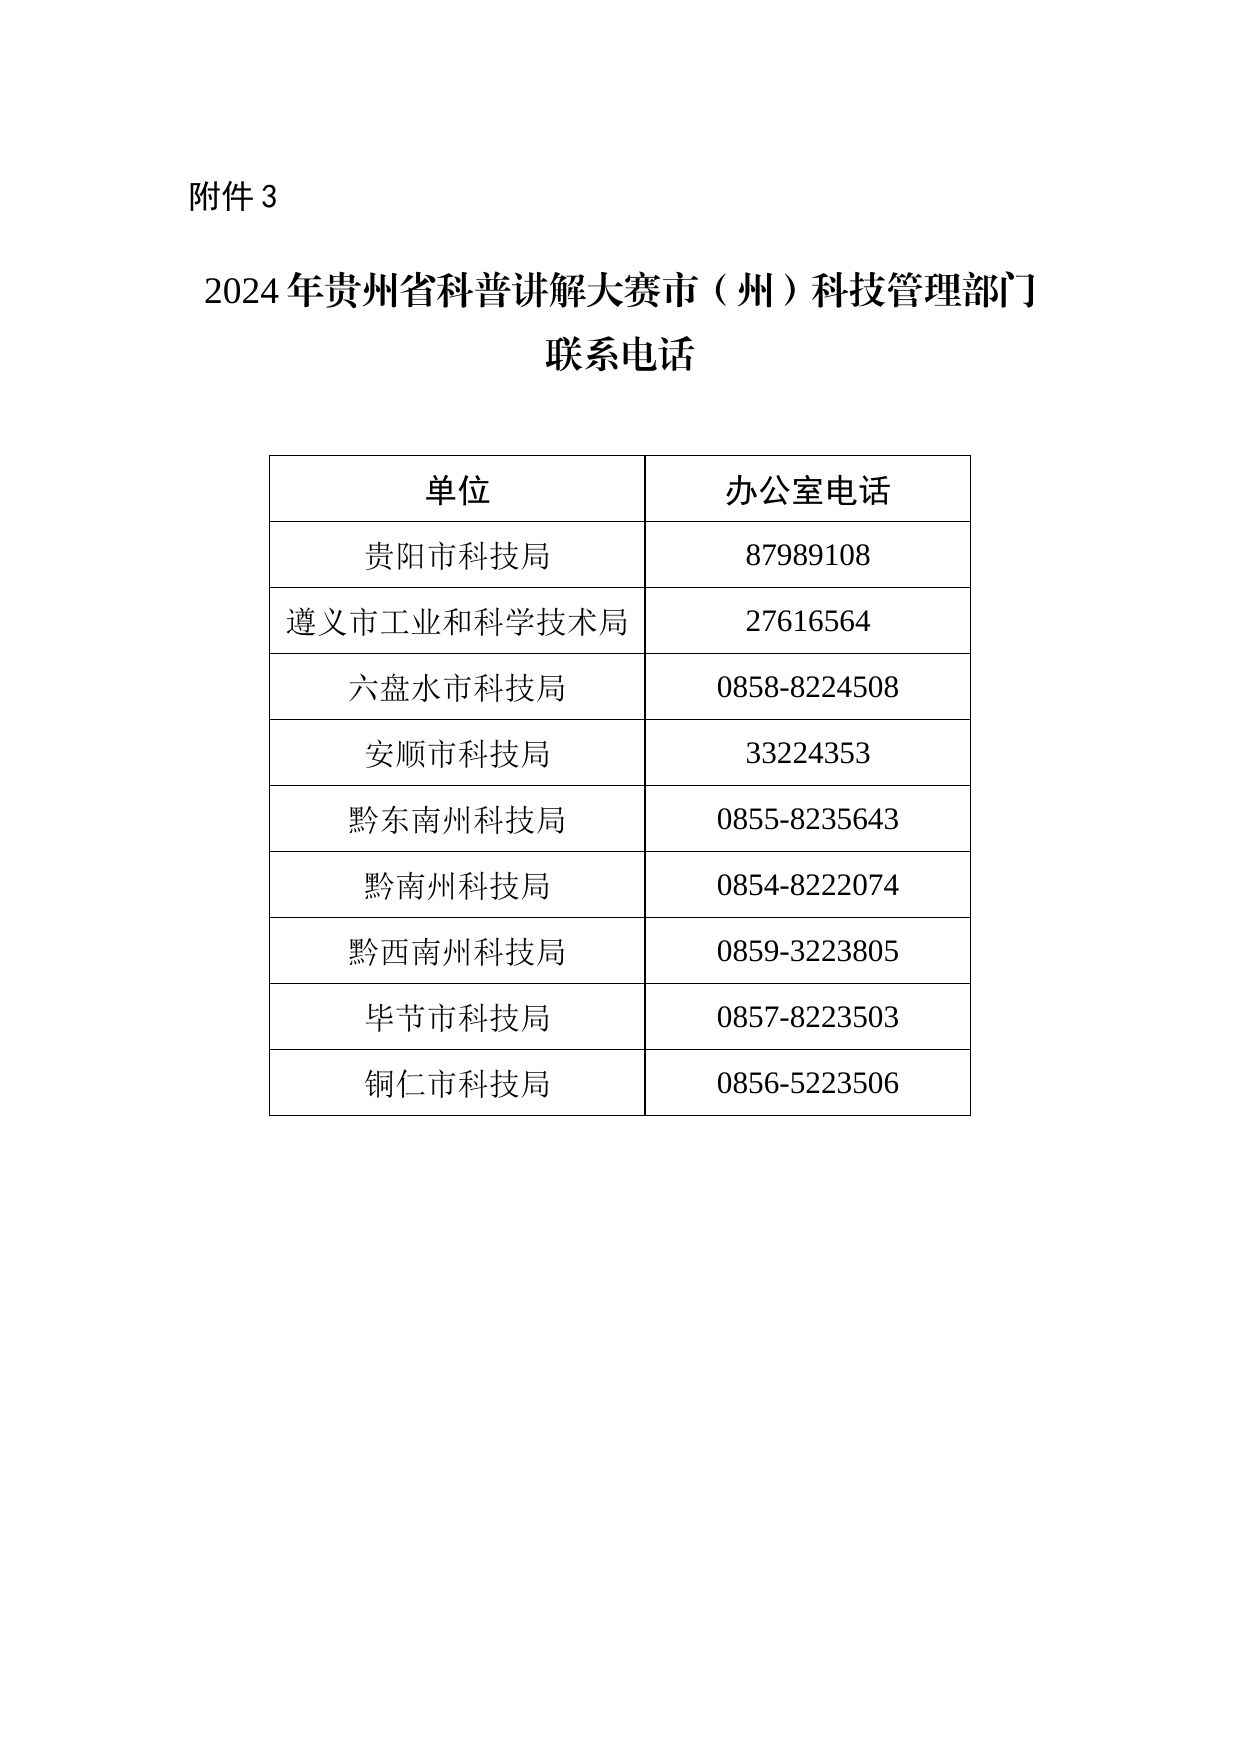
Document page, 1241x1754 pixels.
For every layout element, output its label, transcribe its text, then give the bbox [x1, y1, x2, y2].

table_cell 贵阳市科技局 [270, 522, 644, 587]
text 2024年贵州省科普讲解大赛市（州）科技管理部门 [187, 259, 1053, 324]
table_cell 33224353 [646, 720, 970, 785]
text 附件3 [187, 162, 1053, 227]
table_cell 0858-8224508 [646, 654, 970, 719]
table_cell 0857-8223503 [646, 984, 970, 1049]
table_cell 安顺市科技局 [270, 720, 644, 785]
table_cell 黔东南州科技局 [270, 786, 644, 851]
text 联系电话 [187, 324, 1053, 389]
table_cell 六盘水市科技局 [270, 654, 644, 719]
table_cell 遵义市工业和科学技术局 [270, 588, 644, 653]
table_cell 黔南州科技局 [270, 852, 644, 917]
table_cell 27616564 [646, 588, 970, 653]
table_cell 0854-8222074 [646, 852, 970, 917]
table_cell 铜仁市科技局 [270, 1050, 644, 1115]
table_cell 毕节市科技局 [270, 984, 644, 1049]
table_header 单位 [270, 456, 644, 521]
table_cell 87989108 [646, 522, 970, 587]
table_cell 黔西南州科技局 [270, 918, 644, 983]
table_cell 0859-3223805 [646, 918, 970, 983]
table_header 办公室电话 [646, 456, 970, 521]
table_cell 0855-8235643 [646, 786, 970, 851]
table_cell 0856-5223506 [646, 1050, 970, 1115]
